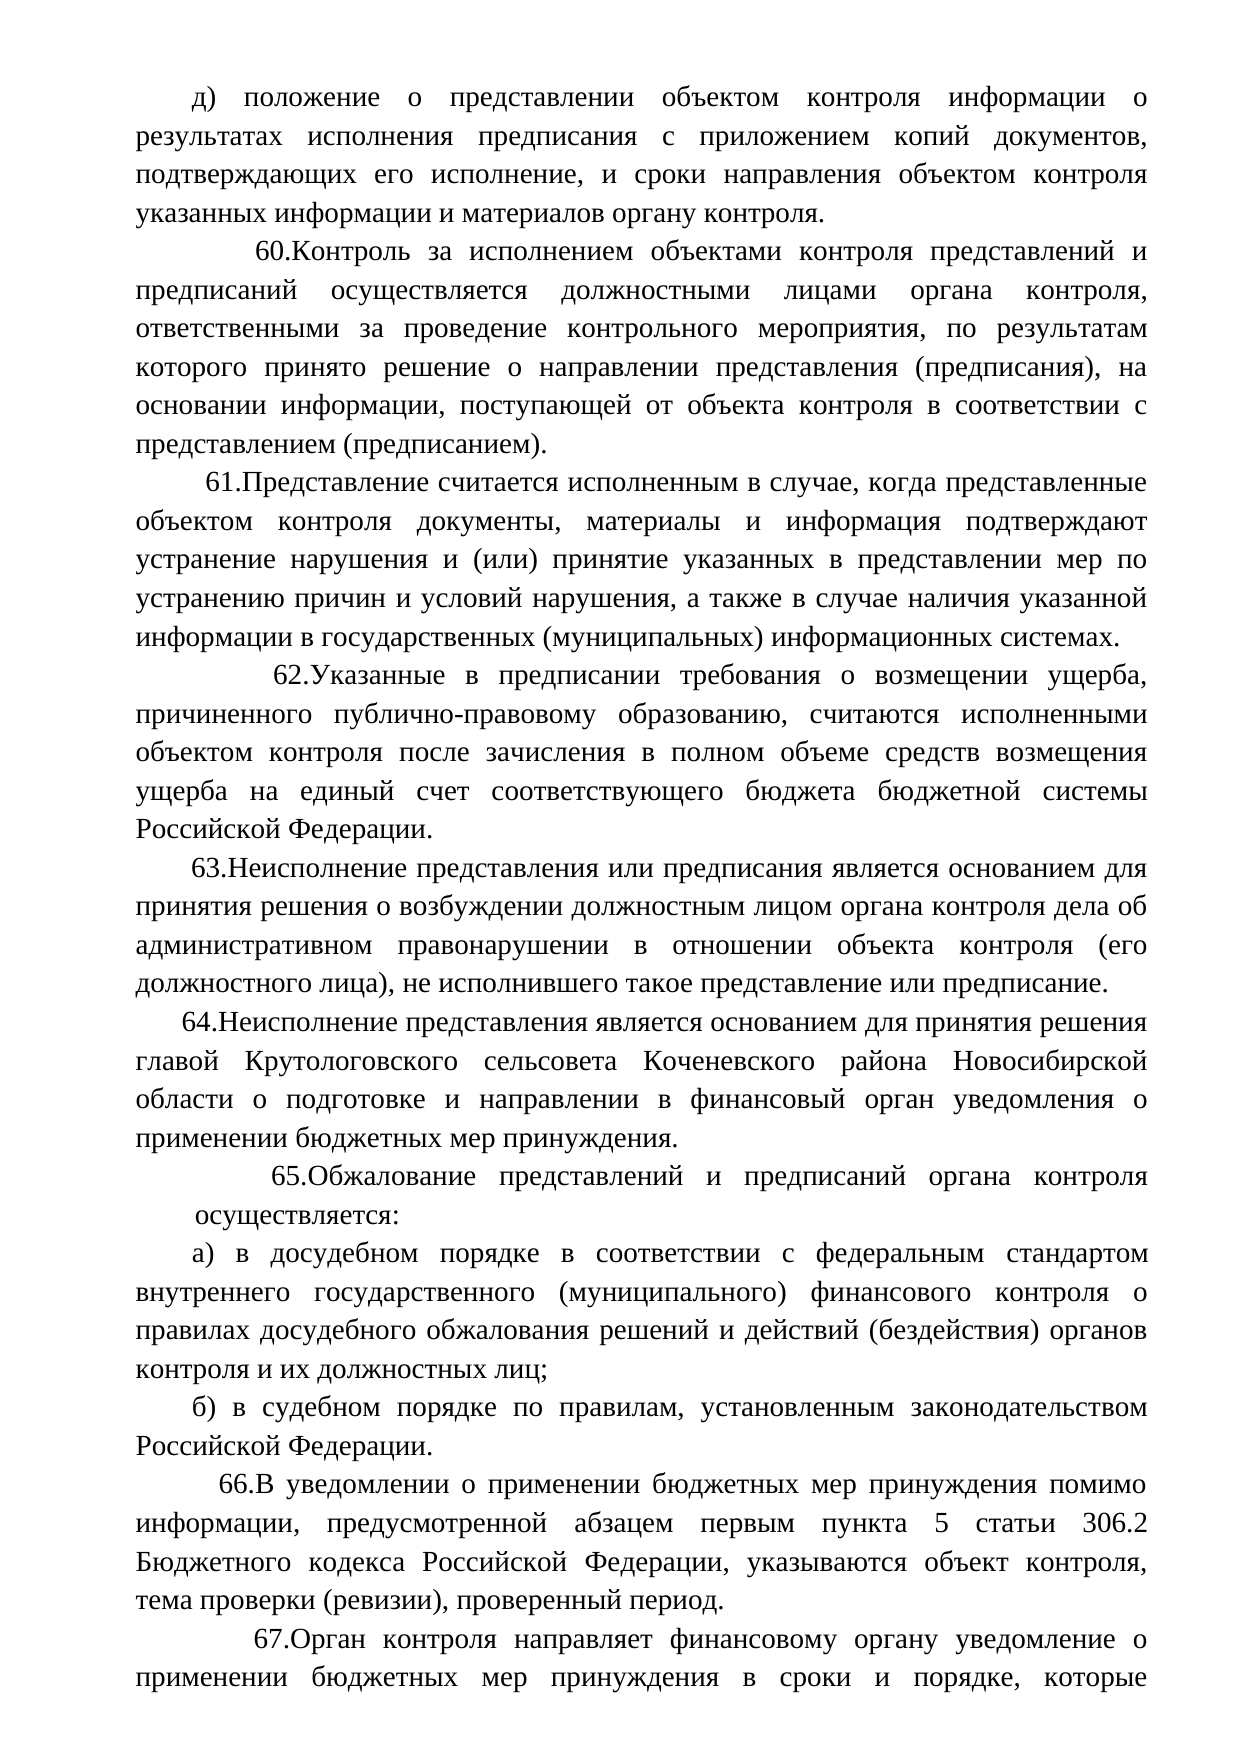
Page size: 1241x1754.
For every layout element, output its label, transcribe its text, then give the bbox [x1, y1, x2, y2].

text 65.Обжалование представлений и предписаний органа контроля осуществляется: [135, 1158, 1148, 1230]
text 60.Контроль за исполнением объектами контроля представлений и предписаний осуществляется должностными лицами органа контроля, ответственными за проведение контрольного мероприятия, по результатам которого принято решение о направлении представления (предписания), на основании информации, поступающей от объекта контроля в соответствии с представлением (предписанием). [135, 233, 1148, 459]
text 61.Представление считается исполненным в случае, когда представленные объектом контроля документы, материалы и информация подтверждают устранение нарушения и (или) принятие указанных в представлении мер по устранению причин и условий нарушения, а также в случае наличия указанной информации в государственных (муниципальных) информационных системах. [135, 464, 1148, 652]
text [135, 1621, 1148, 1693]
text 62.Указанные в предписании требования о возмещении ущерба, причиненного публично-правовому образованию, считаются исполненными объектом контроля после зачисления в полном объеме средств возмещения ущерба на единый счет соответствующего бюджета бюджетной системы Российской Федерации. [135, 657, 1148, 845]
text б) в судебном порядке по правилам, установленным законодательством Российской Федерации. [135, 1389, 1148, 1462]
text 63.Неисполнение представления или предписания является основанием для принятия решения о возбуждении должностным лицом органа контроля дела об административном правонарушении в отношении объекта контроля (его должностного лица), не исполнившего такое представление или предписание. [135, 850, 1148, 999]
text а) в досудебном порядке в соответствии с федеральным стандартом внутреннего государственного (муниципального) финансового контроля о правилах досудебного обжалования решений и действий (бездействия) органов контроля и их должностных лиц; [135, 1235, 1148, 1384]
text д) положение о представлении объектом контроля информации о результатах исполнения предписания с приложением копий документов, подтверждающих его исполнение, и сроки направления объектом контроля указанных информации и материалов органу контроля. [135, 79, 1148, 228]
text 64.Неисполнение представления является основанием для принятия решения главой Крутологовского сельсовета Коченевского района Новосибирской области о подготовке и направлении в финансовый орган уведомления о применении бюджетных мер принуждения. [135, 1004, 1148, 1153]
text 66.В уведомлении о применении бюджетных мер принуждения помимо информации, предусмотренной абзацем первым пункта 5 статьи 306.2 Бюджетного кодекса Российской Федерации, указываются объект контроля, тема проверки (ревизии), проверенный период. [135, 1467, 1148, 1616]
